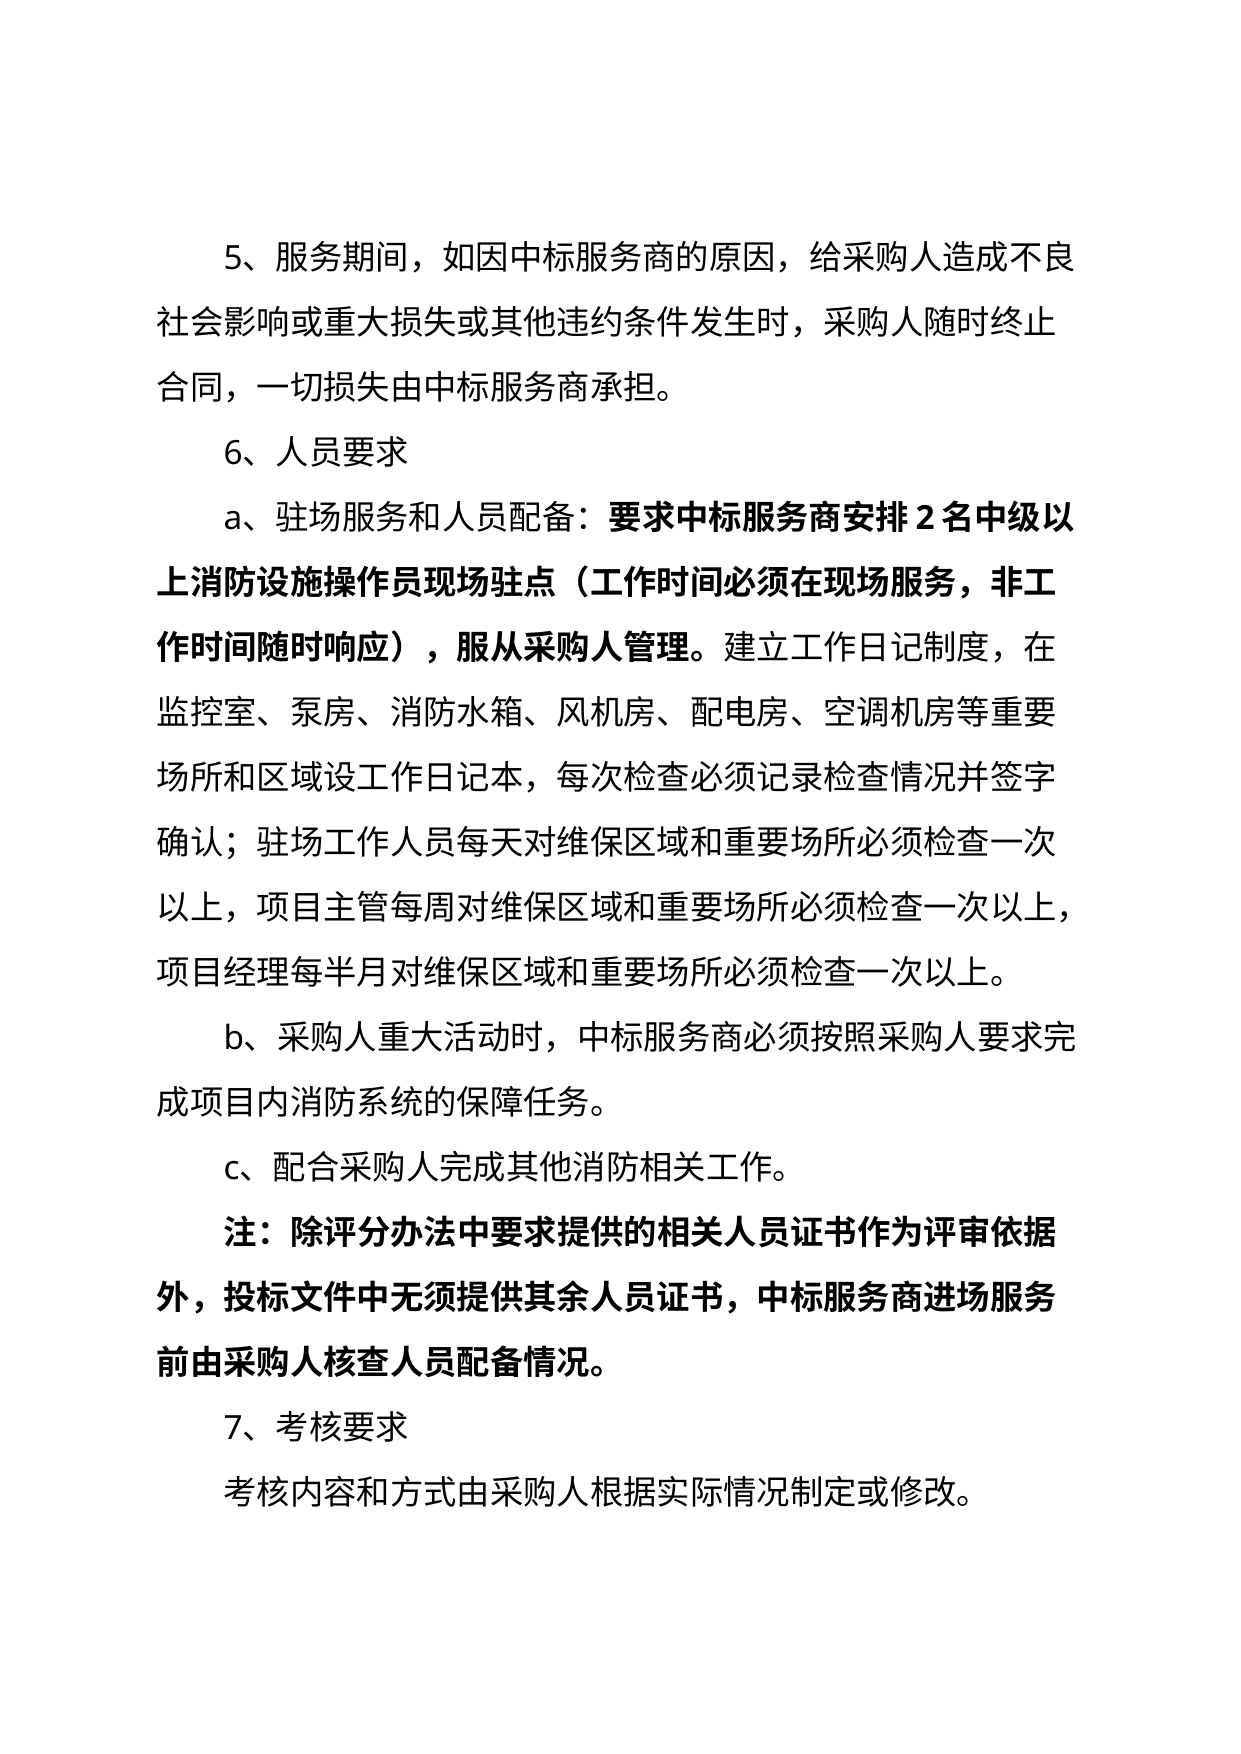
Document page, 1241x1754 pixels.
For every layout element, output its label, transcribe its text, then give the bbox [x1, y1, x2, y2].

text c、配合采购人完成其他消防相关工作。 [157, 1132, 1084, 1197]
text 7、考核要求 [157, 1392, 1084, 1457]
text a、驻场服务和人员配备：要求中标服务商安排2名中级以上消防设施操作员现场驻点（工作时间必须在现场服务，非工作时间随时响应），服从采购人管理。建立工作日记制度，在监控室、泵房、消防水箱、风机房、配电房、空调机房等重要场所和区域设工作日记本，每次检查必须记录检查情况并签字确认；驻场工作人员每天对维保区域和重要场所必须检查一次以上，项目主管每周对维保区域和重要场所必须检查一次以上，项目经理每半月对维保区域和重要场所必须检查一次以上。 [157, 482, 1084, 1002]
text 6、人员要求 [157, 417, 1084, 482]
text 考核内容和方式由采购人根据实际情况制定或修改。 [157, 1457, 1084, 1522]
text 5、服务期间，如因中标服务商的原因，给采购人造成不良社会影响或重大损失或其他违约条件发生时，采购人随时终止合同，一切损失由中标服务商承担。 [157, 222, 1084, 417]
text b、采购人重大活动时，中标服务商必须按照采购人要求完成项目内消防系统的保障任务。 [157, 1002, 1084, 1132]
text 注：除评分办法中要求提供的相关人员证书作为评审依据外，投标文件中无须提供其余人员证书，中标服务商进场服务前由采购人核查人员配备情况。 [157, 1197, 1084, 1392]
